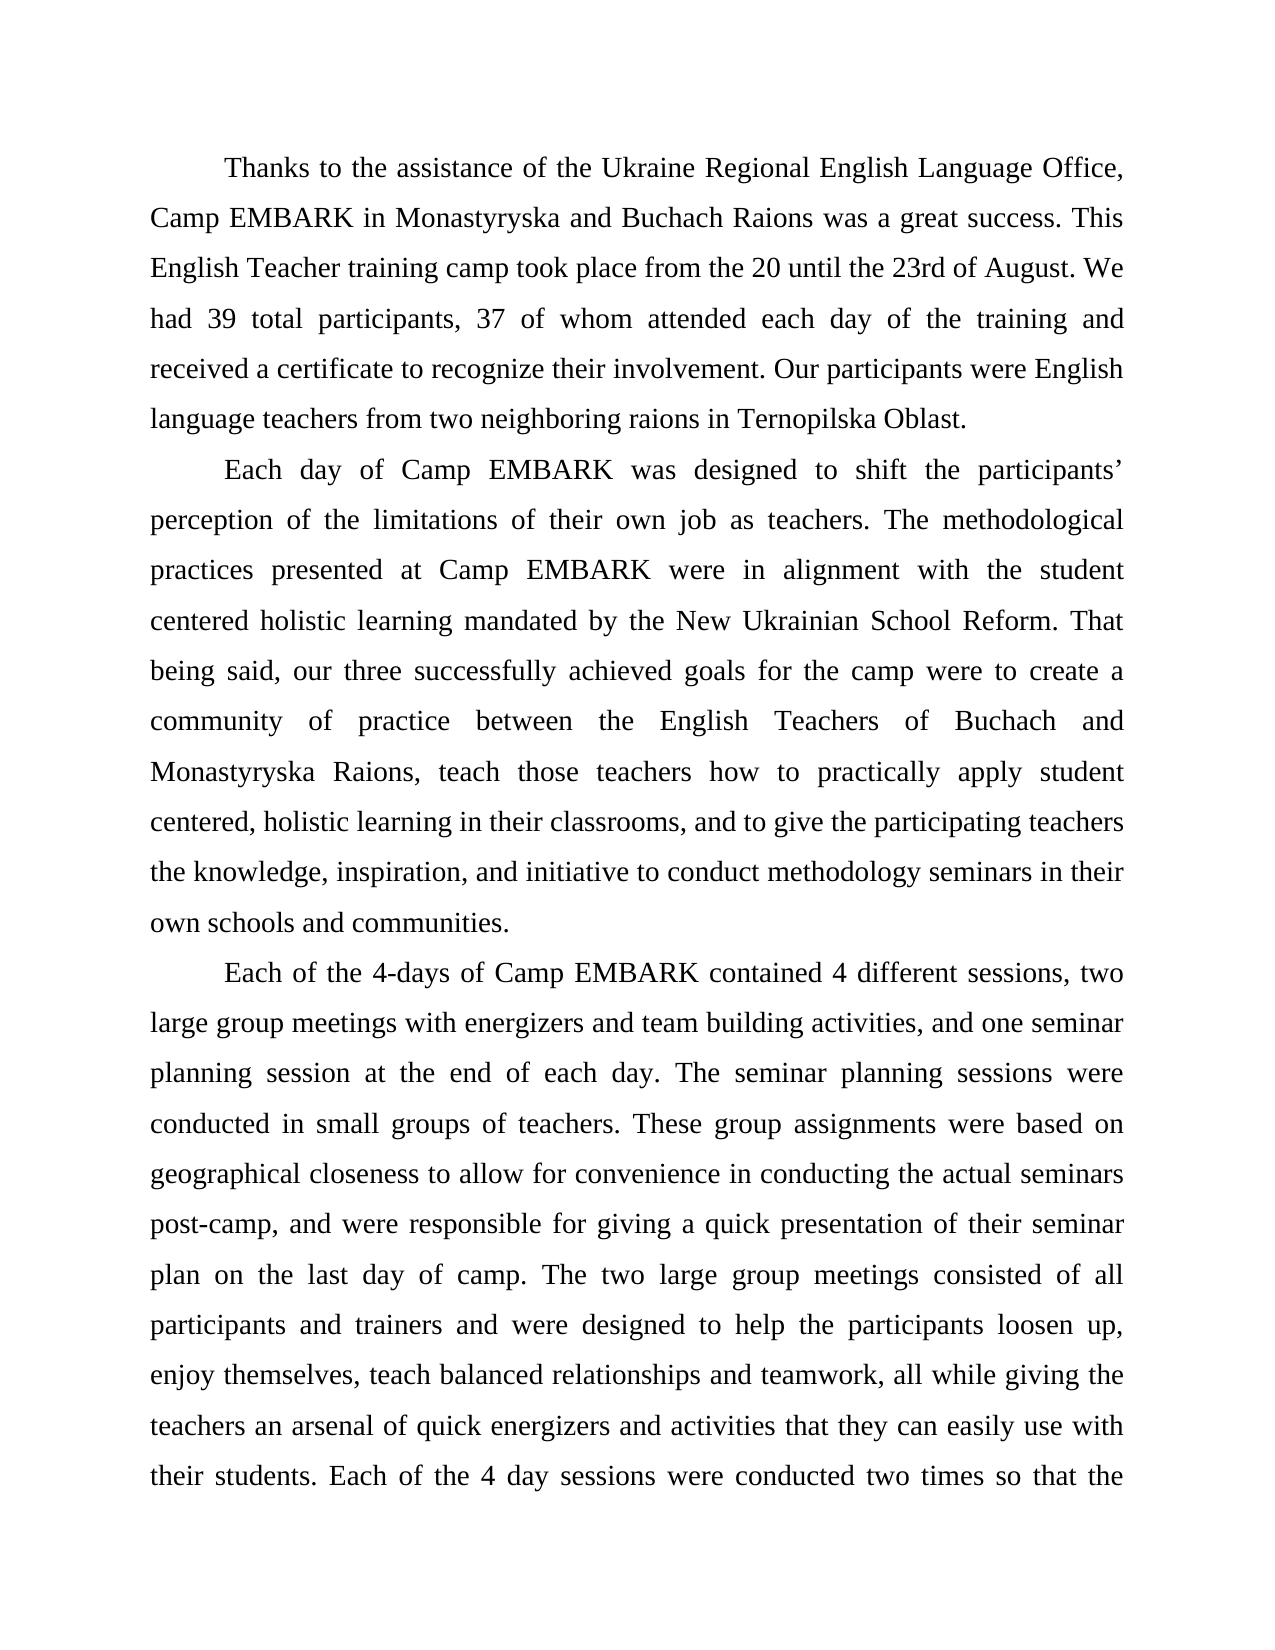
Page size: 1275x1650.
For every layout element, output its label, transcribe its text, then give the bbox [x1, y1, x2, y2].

text Thanks to the assistance of the Ukraine Regional English Language Office, Camp EMBARK in Monastyryska and Buchach Raions was a great success. This English Teacher training camp took place from the 20 until the 23rd of August. We had 39 total participants, 37 of whom attended each day of the training and received a certificate to recognize their involvement. Our participants were English language teachers from two neighboring raions in Ternopilska Oblast. [150, 150, 1125, 435]
text Each day of Camp EMBARK was designed to shift the participants’ perception of the limitations of their own job as teachers. The methodological practices presented at Camp EMBARK were in alignment with the student centered holistic learning mandated by the New Ukrainian School Reform. That being said, our three successfully achieved goals for the camp were to create a community of practice between the English Teachers of Buchach and Monastyryska Raions, teach those teachers how to practically apply student centered, holistic learning in their classrooms, and to give the participating teachers the knowledge, inspiration, and initiative to conduct methodology seminars in their own schools and communities. [150, 452, 1125, 938]
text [150, 955, 1125, 1492]
